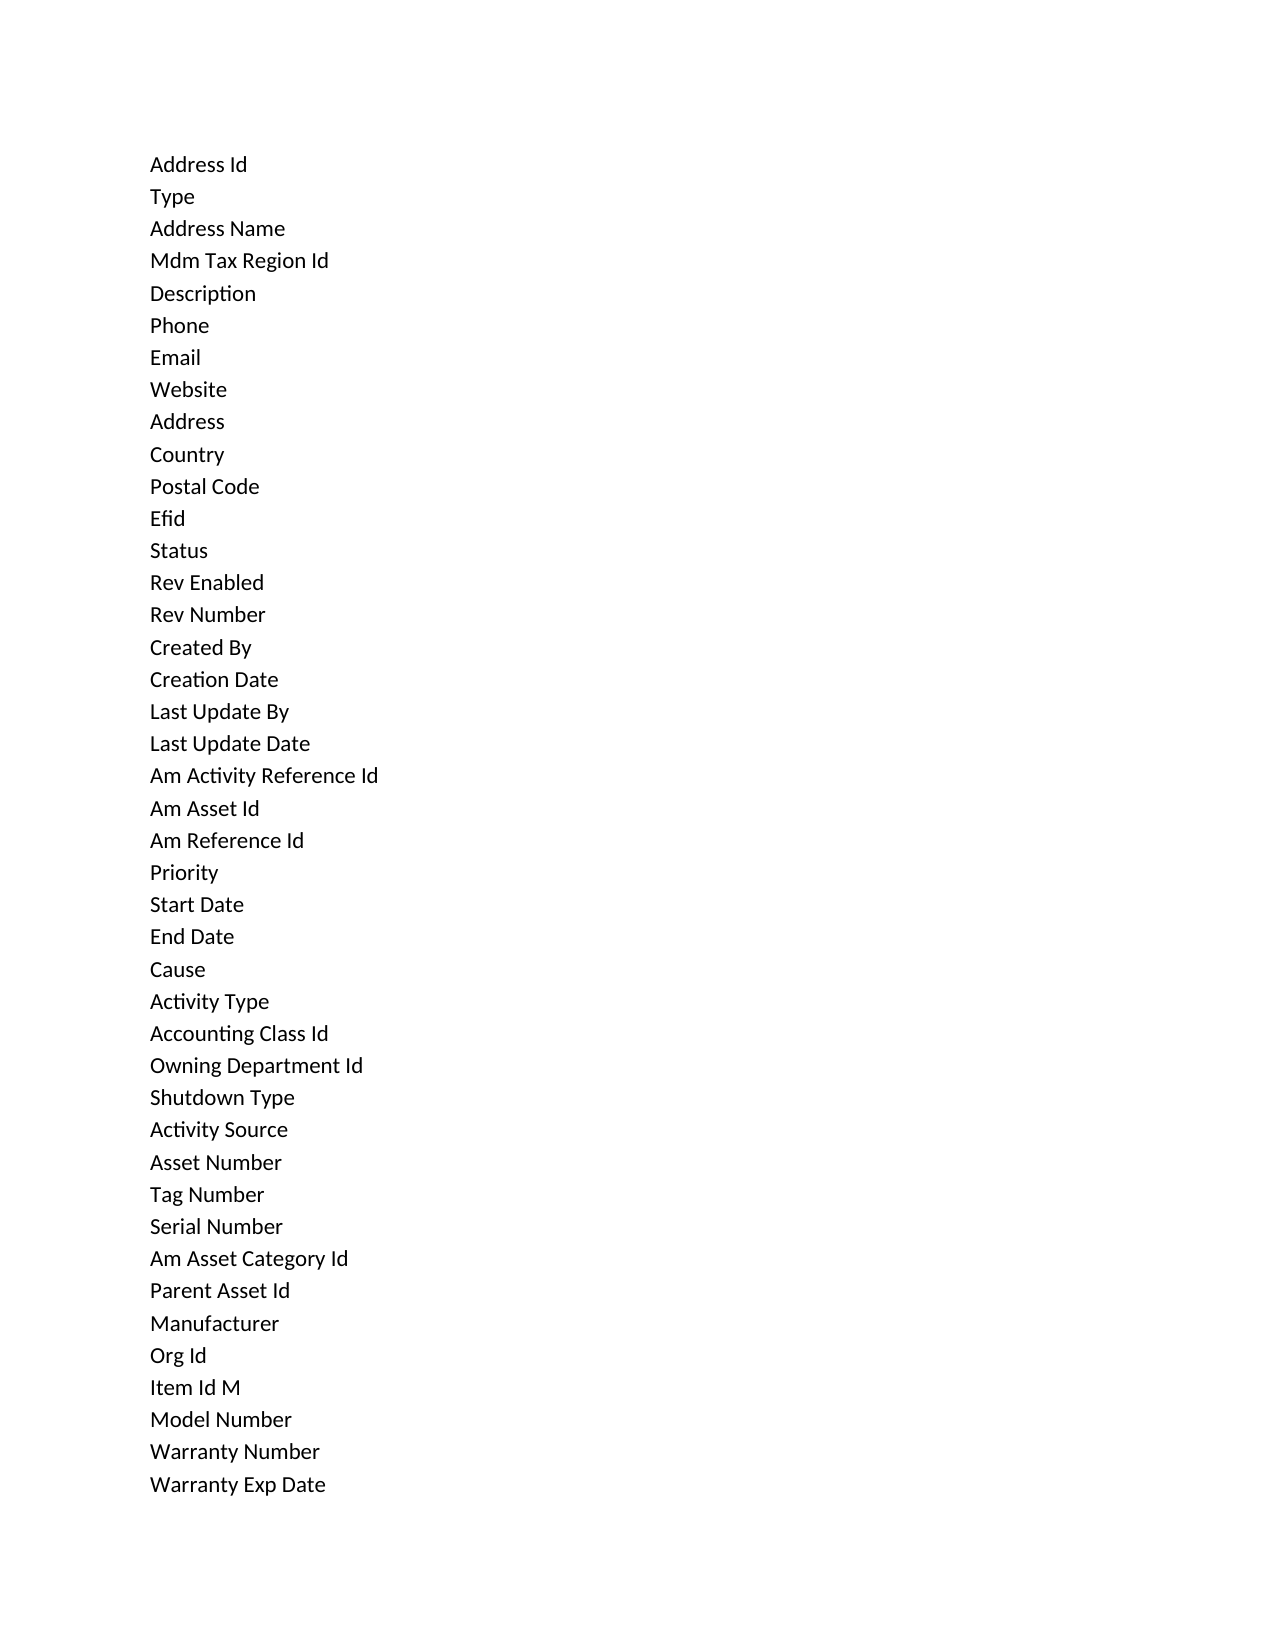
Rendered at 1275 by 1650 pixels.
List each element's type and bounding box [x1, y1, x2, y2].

text [150, 150, 1125, 1498]
